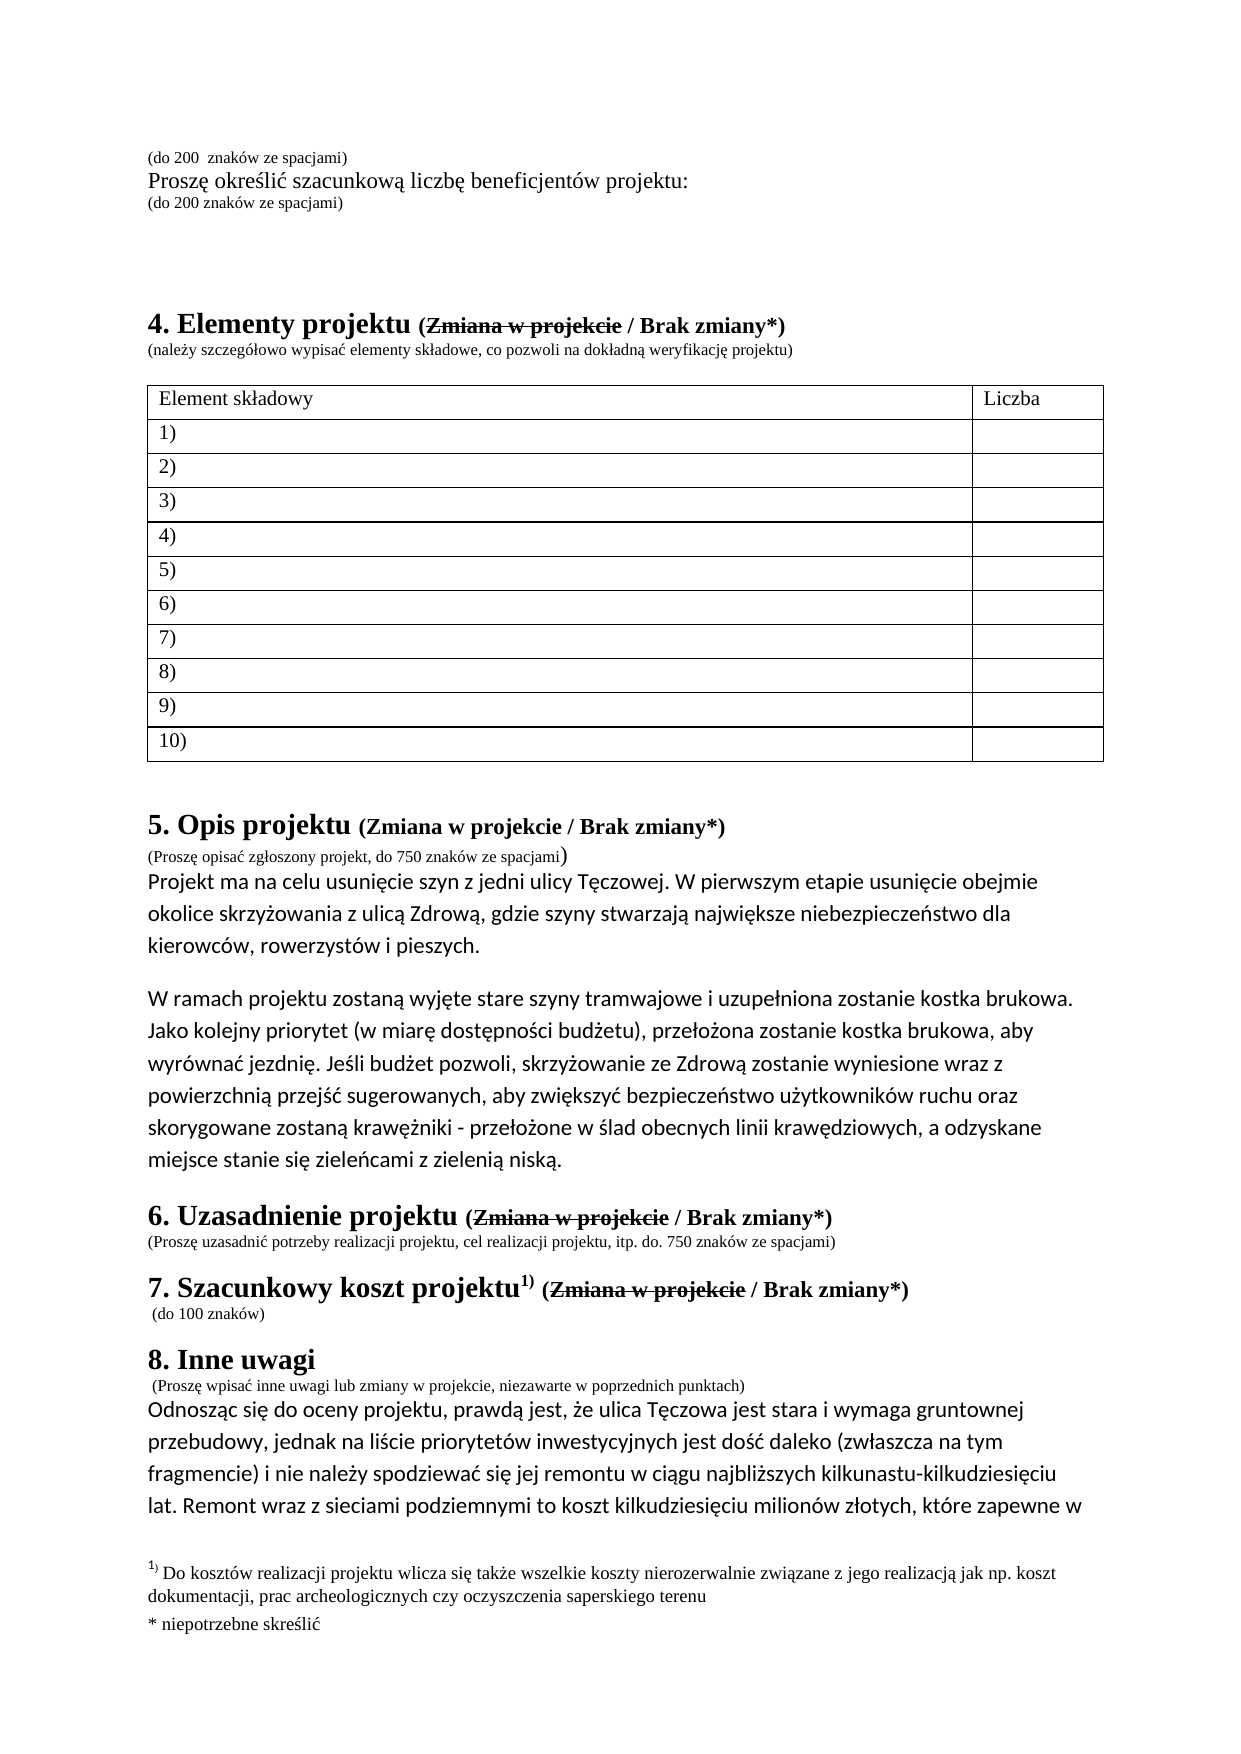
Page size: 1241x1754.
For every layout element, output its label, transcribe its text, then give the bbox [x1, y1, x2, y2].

text (do 100 znaków) [148, 1304, 1093, 1323]
table_cell [973, 557, 1103, 590]
text 5. Opis projektu (Zmiana w projekcie / Brak zmiany*) [148, 807, 1093, 841]
table_cell 4) [148, 523, 972, 556]
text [148, 1395, 1093, 1519]
table_cell 6) [148, 591, 972, 624]
table_cell [973, 454, 1103, 487]
text 8. Inne uwagi [148, 1342, 1093, 1376]
table_cell [973, 693, 1103, 726]
table_cell 3) [148, 488, 972, 521]
table_cell [973, 591, 1103, 624]
text (do 200 znaków ze spacjami) [148, 193, 1093, 212]
table_cell [973, 488, 1103, 521]
table_cell 8) [148, 659, 972, 692]
text 6. Uzasadnienie projektu (Zmiana w projekcie / Brak zmiany*) [148, 1198, 1093, 1232]
text Proszę określić szacunkową liczbę beneficjentów projektu: [148, 167, 1093, 193]
table_header Element składowy [148, 386, 972, 419]
text Projekt ma na celu usunięcie szyn z jedni ulicy Tęczowej. W pierwszym etapie usunięcie obejmie okolice skrzyżowania z ulicą Zdrową, gdzie szyny stwarzają największe niebezpieczeństwo dla kierowców, rowerzystów i pieszych. [148, 867, 1093, 959]
table_cell [973, 659, 1103, 692]
table_cell [973, 625, 1103, 658]
text (Proszę uzasadnić potrzeby realizacji projektu, cel realizacji projektu, itp. do. 750 znaków ze spacjami) [148, 1232, 1093, 1251]
table_cell 2) [148, 454, 972, 487]
text (do 200 znaków ze spacjami) [148, 148, 1093, 167]
text (Proszę wpisać inne uwagi lub zmiany w projekcie, niezawarte w poprzednich punktach) [148, 1376, 1093, 1395]
table_cell 10) [148, 728, 972, 761]
table_cell [973, 728, 1103, 761]
text 7. Szacunkowy koszt projektu) (Zmiana w projekcie / Brak zmiany*) [148, 1270, 1093, 1304]
table_cell 7) [148, 625, 972, 658]
table_cell 5) [148, 557, 972, 590]
text 4. Elementy projektu (Zmiana w projekcie / Brak zmiany*) [148, 306, 1093, 339]
text (należy szczegółowo wypisać elementy składowe, co pozwoli na dokładną weryfikację projektu) [148, 339, 1093, 358]
text (Proszę opisać zgłoszony projekt, do 750 znaków ze spacjami) [148, 841, 1093, 867]
table_header Liczba [973, 386, 1103, 419]
table_cell [973, 523, 1103, 556]
table_cell 1) [148, 420, 972, 453]
table_cell [973, 420, 1103, 453]
text W ramach projektu zostaną wyjęte stare szyny tramwajowe i uzupełniona zostanie kostka brukowa. Jako kolejny priorytet (w miarę dostępności budżetu), przełożona zostanie kostka brukowa, aby wyrównać jezdnię. Jeśli budżet pozwoli, skrzyżowanie ze Zdrową zostanie wyniesione wraz z powierzchnią przejść sugerowanych, aby zwiększyć bezpieczeństwo użytkowników ruchu oraz skorygowane zostaną krawężniki - przełożone w ślad obecnych linii krawędziowych, a odzyskane miejsce stanie się zieleńcami z zielenią niską. [148, 984, 1093, 1173]
table_cell 9) [148, 693, 972, 726]
